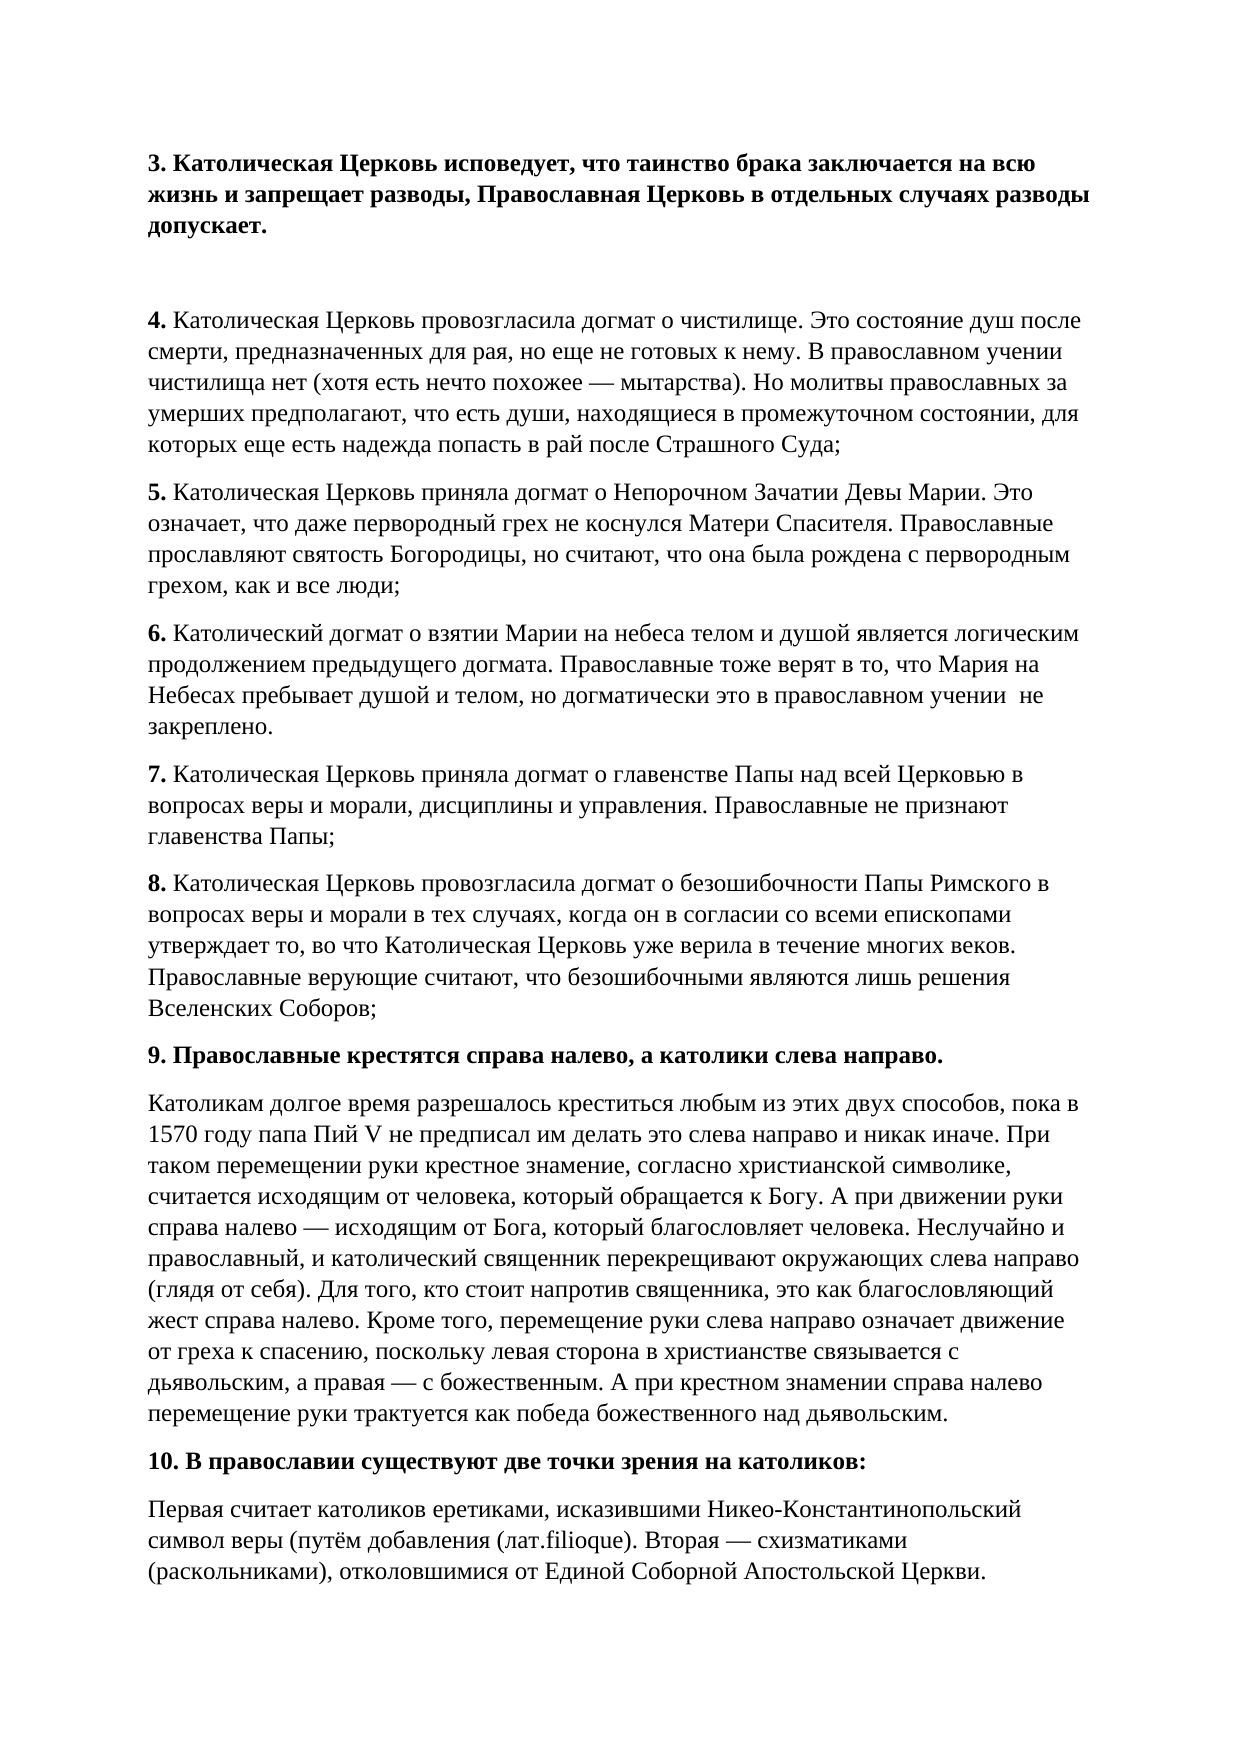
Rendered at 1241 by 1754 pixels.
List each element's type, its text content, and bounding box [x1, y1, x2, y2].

text 5. Католическая Церковь приняла догмат о Непорочном Зачатии Девы Марии. Это означает, что даже первородный грех не коснулся Матери Спасителя. Православные прославляют святость Богородицы, но считают, что она была рождена с первородным грехом, как и все люди; [148, 477, 1093, 599]
text 3. Католическая Церковь исповедует, что таинство брака заключается на всю жизнь и запрещает разводы, Православная Церковь в отдельных случаях разводы допускает. [148, 148, 1093, 238]
text Первая считает католиков еретиками, исказившими Никео-Константинопольский символ веры (путём добавления (лат.filioque). Вторая — схизматиками (раскольниками), отколовшимися от Единой Соборной Апостольской Церкви. [148, 1494, 1093, 1585]
text 7. Католическая Церковь приняла догмат о главенстве Папы над всей Церковью в вопросах веры и морали, дисциплины и управления. Православные не признают главенства Папы; [148, 759, 1093, 849]
text 9. Православные крестятся справа налево, а католики слева направо. [148, 1040, 1093, 1069]
text Католикам долгое время разрешалось креститься любым из этих двух способов, пока в 1570 году папа Пий V не предписал им делать это слева направо и никак иначе. При таком перемещении руки крестное знамение, согласно христианской символике, считается исходящим от человека, который обращается к Богу. А при движении руки справа налево — исходящим от Бога, который благословляет человека. Неслучайно и православный, и католический священник перекрещивают окружающих слева направо (глядя от себя). Для того, кто стоит напротив священника, это как благословляющий жест справа налево. Кроме того, перемещение руки слева направо означает движение от греха к спасению, поскольку левая сторона в христианстве связывается с дьявольским, а правая — с божественным. А при крестном знамении справа налево перемещение руки трактуется как победа божественного над дьявольским. [148, 1088, 1093, 1427]
text 6. Католический догмат о взятии Марии на небеса телом и душой является логическим продолжением предыдущего догмата. Православные тоже верят в то, что Мария на Небесах пребывает душой и телом, но догматически это в православном учении не закреплено. [148, 618, 1093, 740]
text 10. В православии существуют две точки зрения на католиков: [148, 1446, 1093, 1475]
text 8. Католическая Церковь провозгласила догмат о безошибочности Папы Римского в вопросах веры и морали в тех случаях, когда он в согласии со всеми епископами утверждает то, во что Католическая Церковь уже верила в течение многих веков. Православные верующие считают, что безошибочными являются лишь решения Вселенских Соборов; [148, 868, 1093, 1021]
text 4. Католическая Церковь провозгласила догмат о чистилище. Это состояние душ после смерти, предназначенных для рая, но еще не готовых к нему. В православном учении чистилища нет (хотя есть нечто похожее — мытарства). Но молитвы православных за умерших предполагают, что есть души, находящиеся в промежуточном состоянии, для которых еще есть надежда попасть в рай после Страшного Суда; [148, 305, 1093, 458]
